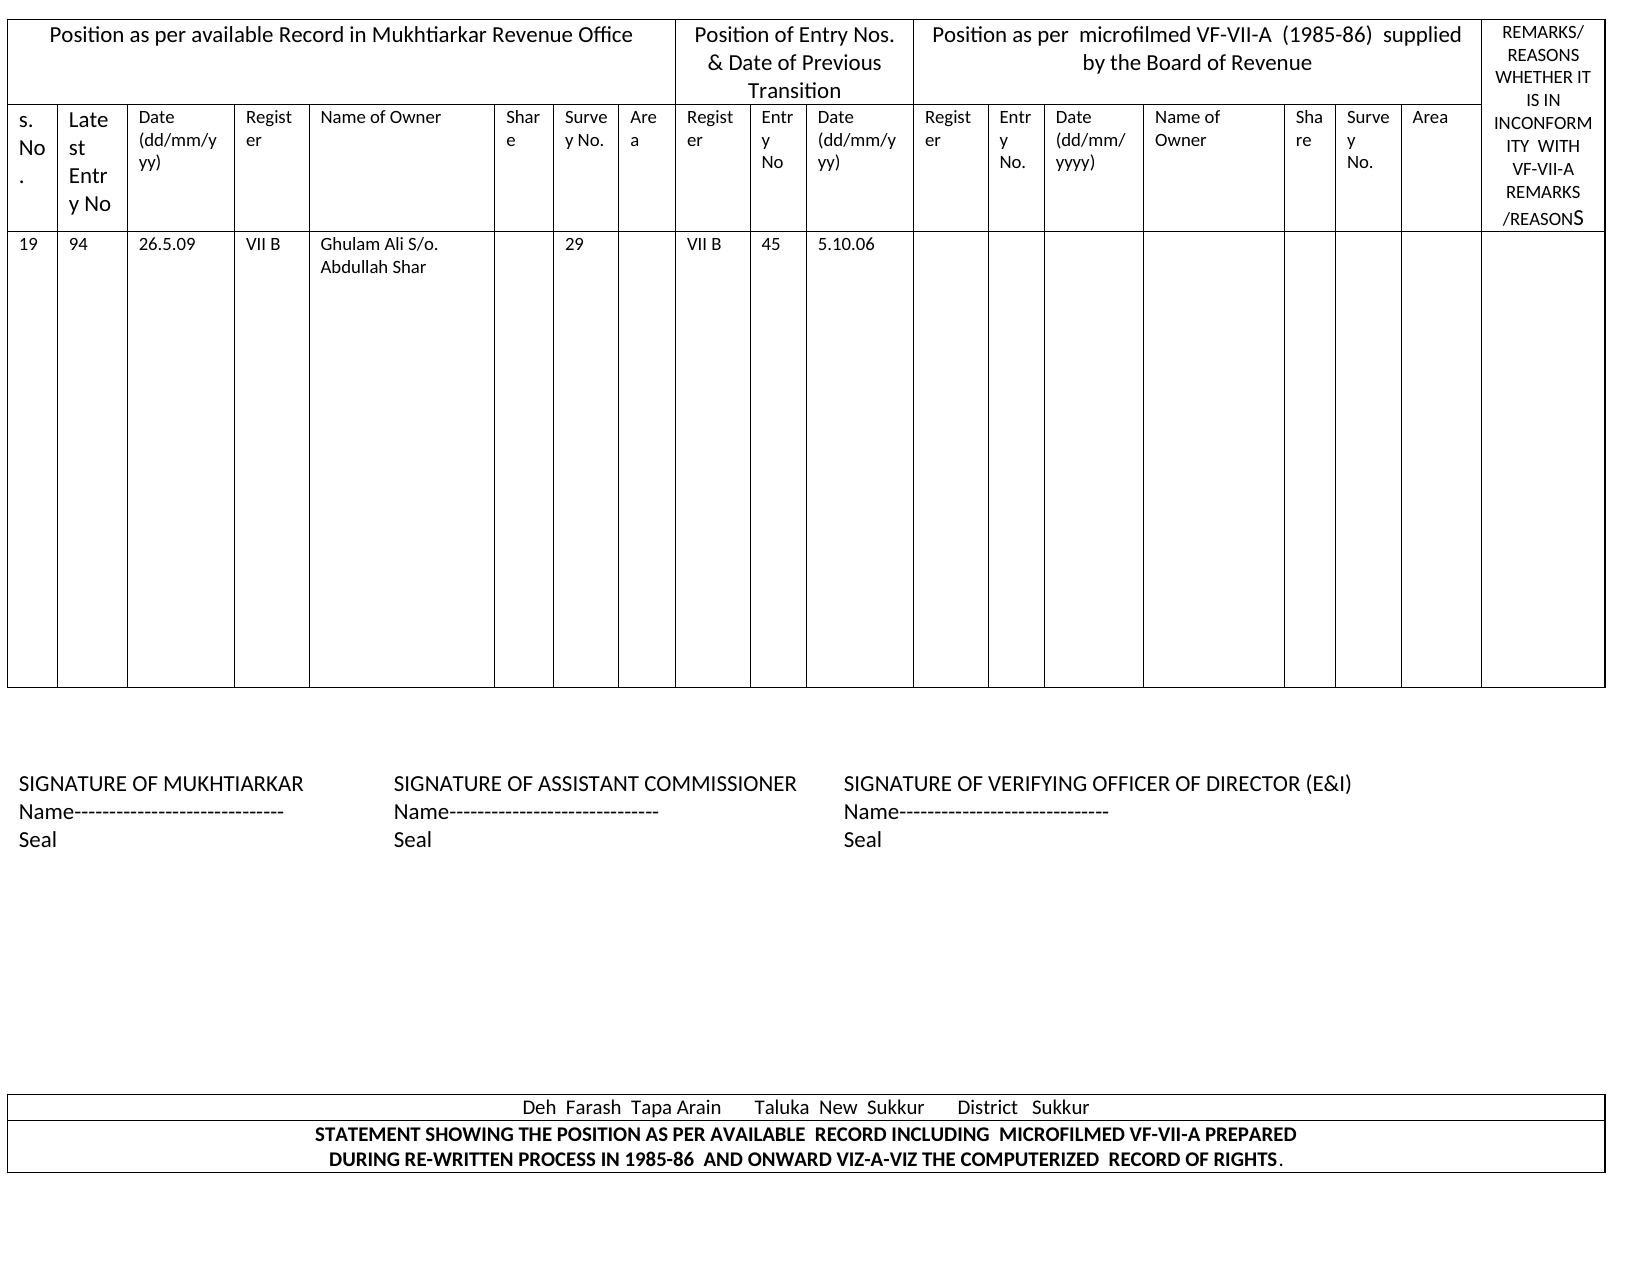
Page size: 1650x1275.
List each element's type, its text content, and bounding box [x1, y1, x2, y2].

table_cell STATEMENT SHOWING THE POSITION AS PER AVAILABLE RECORD INCLUDING MICROFILMED VF-VII-A PREPARED DURING RE-WRITTEN PROCESS IN 1985-86 AND ONWARD VIZ-A-VIZ THE COMPUTERIZED RECORD OF RIGHTS. [8, 1121, 1604, 1172]
table_cell Name of Owner [310, 105, 494, 231]
table_cell s. No. [8, 105, 57, 231]
table_cell [1045, 232, 1143, 687]
table_cell Name of Owner [1144, 105, 1284, 231]
text Name------------------------------ Name------------------------------ Name------------------------------ [19, 797, 1594, 825]
table_cell Area [1402, 105, 1481, 231]
table_cell [1402, 232, 1481, 687]
table_cell [495, 232, 553, 687]
table_cell Share [1285, 105, 1335, 231]
table_cell [989, 232, 1044, 687]
table_cell [914, 232, 988, 687]
table_cell 29 [554, 232, 618, 687]
table_cell Position as per available Record in Mukhtiarkar Revenue Office [8, 20, 675, 104]
table_cell Date (dd/mm/yyyy) [1045, 105, 1143, 231]
table_cell 5.10.06 [807, 232, 913, 687]
table_cell Area [619, 105, 675, 231]
table_cell Date (dd/mm/yyy) [128, 105, 234, 231]
table_cell Ghulam Ali S/o. Abdullah Shar [310, 232, 494, 687]
text SIGNATURE OF MUKHTIARKAR SIGNATURE OF ASSISTANT COMMISSIONER SIGNATURE OF VERIFYING OFFICER OF DIRECTOR (E&I) [19, 769, 1594, 797]
table_cell Register [676, 105, 750, 231]
table_cell [1144, 232, 1284, 687]
table_cell Register [914, 105, 988, 231]
table_header Deh Farash Tapa Arain Taluka New Sukkur District Sukkur [8, 1095, 1604, 1120]
table_cell Position as per microfilmed VF-VII-A (1985-86) supplied by the Board of Revenue [914, 20, 1481, 104]
table_cell [619, 232, 675, 687]
table_cell [1285, 232, 1335, 687]
table_cell Latest Entry No [58, 105, 127, 231]
table_cell [1336, 232, 1401, 687]
table_cell Share [495, 105, 553, 231]
table_cell Survey No. [1336, 105, 1401, 231]
table_cell Position of Entry Nos. & Date of Previous Transition [676, 20, 913, 104]
table_cell REMARKS/REASONS WHETHER IT IS IN INCONFORMITY WITH VF-VII-A REMARKS /REASONS [1482, 20, 1604, 231]
table_cell Entry No. [989, 105, 1044, 231]
table_cell [1482, 232, 1604, 687]
table_cell 19 [8, 232, 57, 687]
text Seal Seal Seal [19, 825, 1594, 853]
table_cell 45 [751, 232, 806, 687]
table_cell Date (dd/mm/yyy) [807, 105, 913, 231]
table_cell 94 [58, 232, 127, 687]
table_cell 26.5.09 [128, 232, 234, 687]
table_cell Register [235, 105, 309, 231]
table_cell VII B [676, 232, 750, 687]
table_cell Entry No [751, 105, 806, 231]
table_cell Survey No. [554, 105, 618, 231]
table_cell VII B [235, 232, 309, 687]
